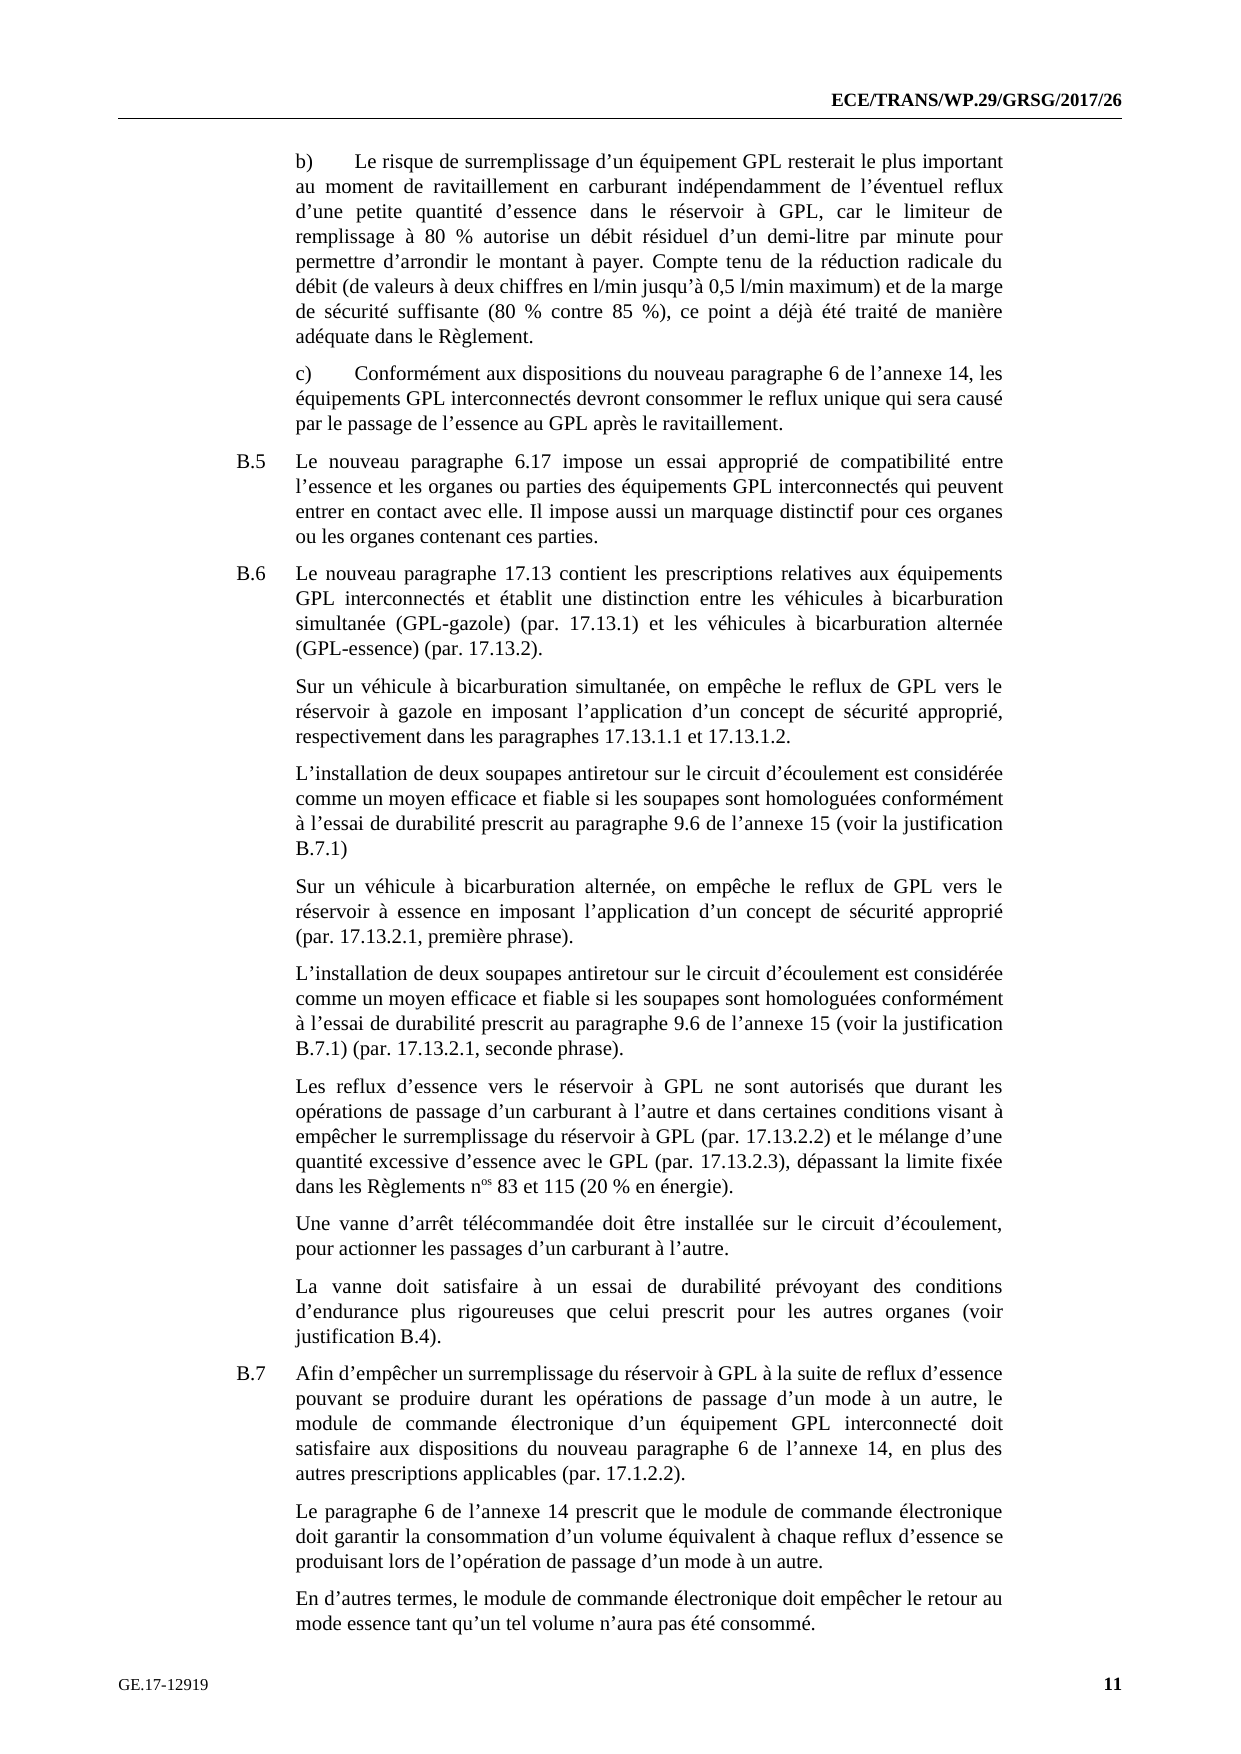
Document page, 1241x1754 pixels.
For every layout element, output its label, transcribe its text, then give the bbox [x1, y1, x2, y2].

text B.6 Le nouveau paragraphe 17.13 contient les prescriptions relatives aux équipements GPL interconnectés et établit une distinction entre les véhicules à bicarburation simultanée (GPL-gazole) (par. 17.13.1) et les véhicules à bicarburation alternée (GPL-essence) (par. 17.13.2). [236, 560, 1004, 660]
text Sur un véhicule à bicarburation alternée, on empêche le reflux de GPL vers le réservoir à essence en imposant l’application d’un concept de sécurité approprié (par. 17.13.2.1, première phrase). [236, 873, 1004, 948]
text Sur un véhicule à bicarburation simultanée, on empêche le reflux de GPL vers le réservoir à gazole en imposant l’application d’un concept de sécurité approprié, respectivement dans les paragraphes 17.13.1.1 et 17.13.1.2. [236, 673, 1004, 748]
text Une vanne d’arrêt télécommandée doit être installée sur le circuit d’écoulement, pour actionner les passages d’un carburant à l’autre. [236, 1210, 1004, 1260]
text Les reflux d’essence vers le réservoir à GPL ne sont autorisés que durant les opérations de passage d’un carburant à l’autre et dans certaines conditions visant à empêcher le surremplissage du réservoir à GPL (par. 17.13.2.2) et le mélange d’une quantité excessive d’essence avec le GPL (par. 17.13.2.3), dépassant la limite fixée dans les Règlements nos 83 et 115 (20 % en énergie). [236, 1073, 1004, 1198]
text La vanne doit satisfaire à un essai de durabilité prévoyant des conditions d’endurance plus rigoureuses que celui prescrit pour les autres organes (voir justification B.4). [236, 1273, 1004, 1348]
text En d’autres termes, le module de commande électronique doit empêcher le retour au mode essence tant qu’un tel volume n’aura pas été consommé. [236, 1585, 1004, 1635]
text B.7 Afin d’empêcher un surremplissage du réservoir à GPL à la suite de reflux d’essence pouvant se produire durant les opérations de passage d’un mode à un autre, le module de commande électronique d’un équipement GPL interconnecté doit satisfaire aux dispositions du nouveau paragraphe 6 de l’annexe 14, en plus des autres prescriptions applicables (par. 17.1.2.2). [236, 1360, 1004, 1485]
text L’installation de deux soupapes antiretour sur le circuit d’écoulement est considérée comme un moyen efficace et fiable si les soupapes sont homologuées conformément à l’essai de durabilité prescrit au paragraphe 9.6 de l’annexe 15 (voir la justification B.7.1) [236, 760, 1004, 860]
text B.5 Le nouveau paragraphe 6.17 impose un essai approprié de compatibilité entre l’essence et les organes ou parties des équipements GPL interconnectés qui peuvent entrer en contact avec elle. Il impose aussi un marquage distinctif pour ces organes ou les organes contenant ces parties. [236, 448, 1004, 548]
text L’installation de deux soupapes antiretour sur le circuit d’écoulement est considérée comme un moyen efficace et fiable si les soupapes sont homologuées conformément à l’essai de durabilité prescrit au paragraphe 9.6 de l’annexe 15 (voir la justification B.7.1) (par. 17.13.2.1, seconde phrase). [236, 960, 1004, 1060]
text Le paragraphe 6 de l’annexe 14 prescrit que le module de commande électronique doit garantir la consommation d’un volume équivalent à chaque reflux d’essence se produisant lors de l’opération de passage d’un mode à un autre. [236, 1498, 1004, 1573]
text b) Le risque de surremplissage d’un équipement GPL resterait le plus important au moment de ravitaillement en carburant indépendamment de l’éventuel reflux d’une petite quantité d’essence dans le réservoir à GPL, car le limiteur de remplissage à 80 % autorise un débit résiduel d’un demi-litre par minute pour permettre d’arrondir le montant à payer. Compte tenu de la réduction radicale du débit (de valeurs à deux chiffres en l/min jusqu’à 0,5 l/min maximum) et de la marge de sécurité suffisante (80 % contre 85 %), ce point a déjà été traité de manière adéquate dans le Règlement. [236, 148, 1004, 348]
text c) Conformément aux dispositions du nouveau paragraphe 6 de l’annexe 14, les équipements GPL interconnectés devront consommer le reflux unique qui sera causé par le passage de l’essence au GPL après le ravitaillement. [236, 360, 1004, 435]
